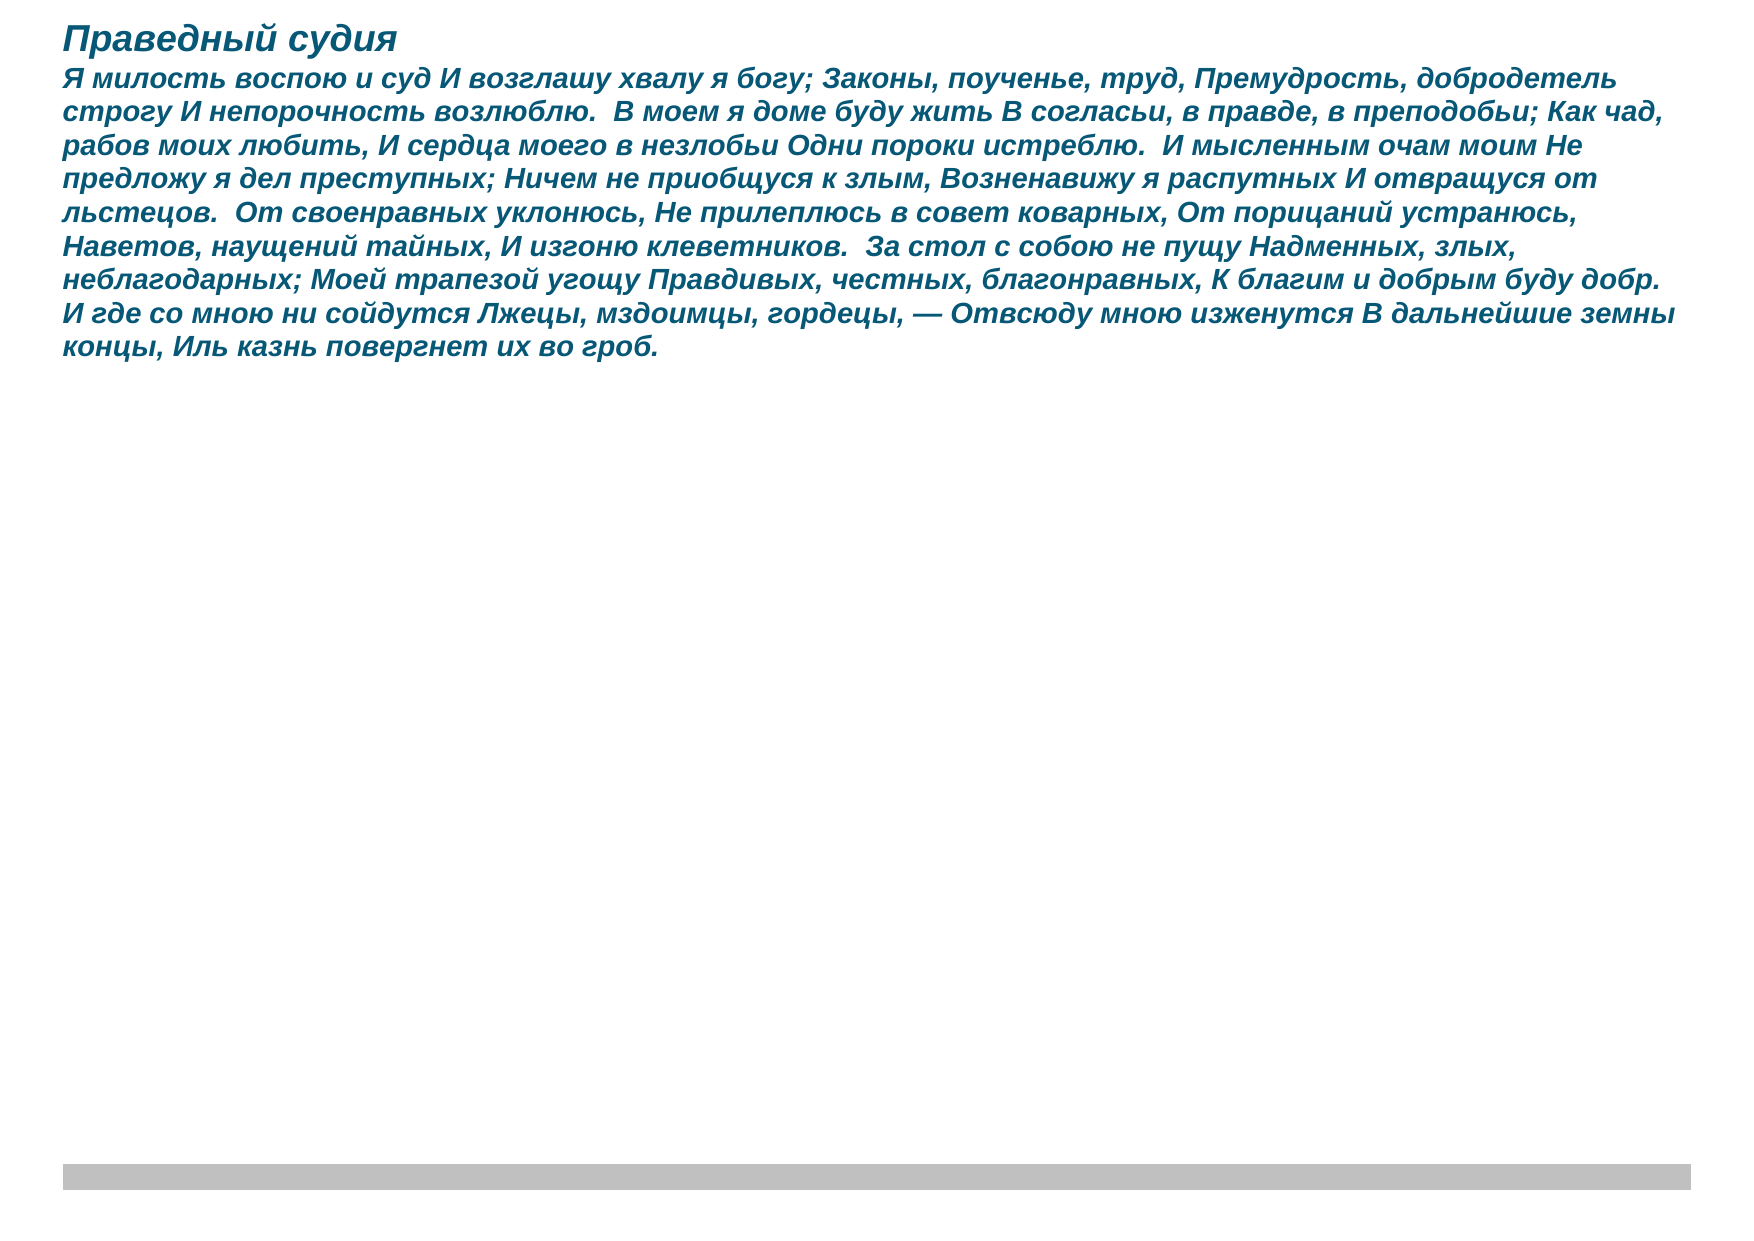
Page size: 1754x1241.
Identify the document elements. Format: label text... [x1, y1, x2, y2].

text Я милость воспою и суд [62, 61, 1691, 363]
subtitle Праведный судия [62, 17, 1691, 60]
